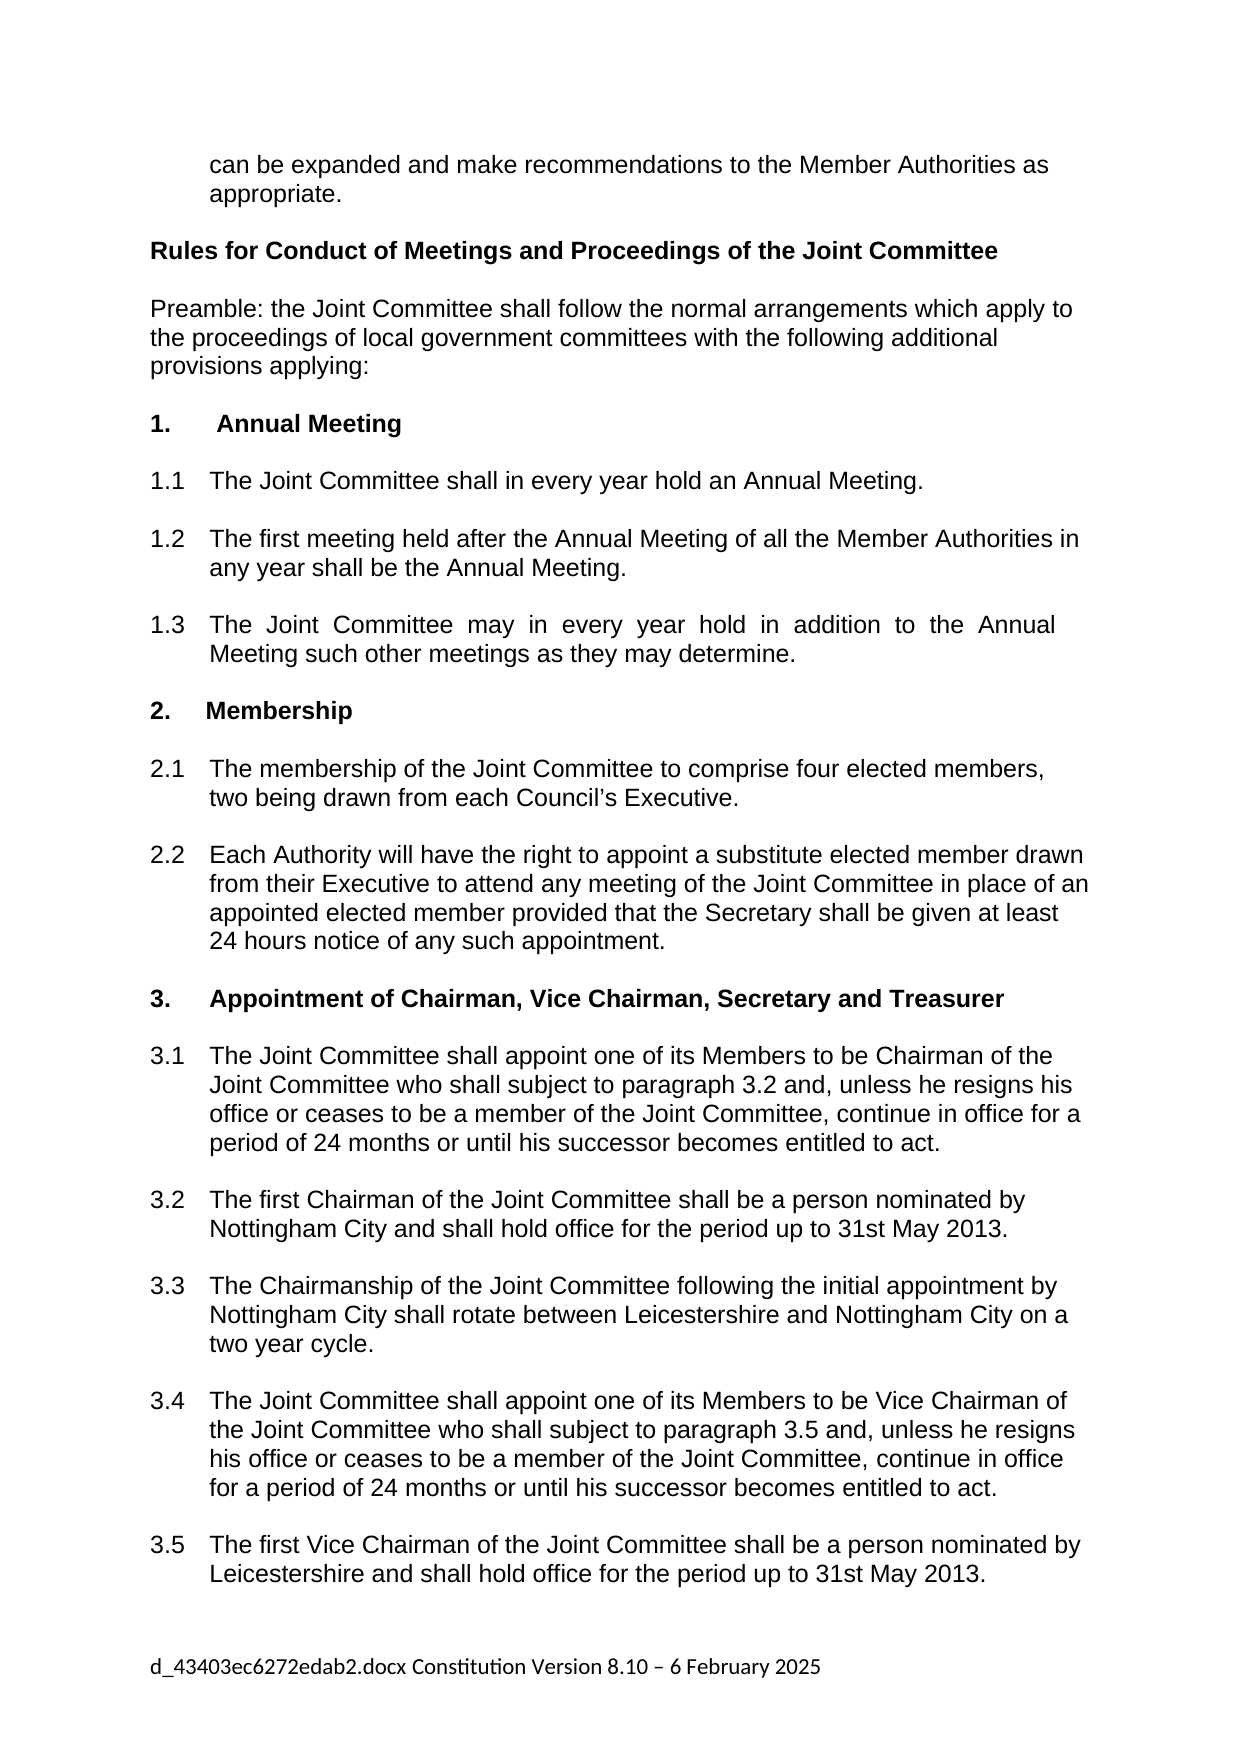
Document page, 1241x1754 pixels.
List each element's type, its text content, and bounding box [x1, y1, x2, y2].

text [150, 150, 1090, 207]
text Nottingham City and shall hold office for the period up to 31st May 2013. [150, 1214, 1090, 1242]
text 2.1 The membership of the Joint Committee to comprise four elected members, two being drawn from each Council’s Executive. [150, 754, 1090, 811]
text 3.2 The first Chairman of the Joint Committee shall be a person nominated by [150, 1185, 1090, 1214]
text 3.4 The Joint Committee shall appoint one of its Members to be Vice Chairman of the Joint Committee who shall subject to paragraph 3.5 and, unless he resigns his office or ceases to be a member of the Joint Committee, continue in office for a period of 24 months or until his successor becomes entitled to act. [150, 1386, 1090, 1501]
text 3.5 The first Vice Chairman of the Joint Committee shall be a person nominated by [150, 1530, 1090, 1559]
text Preamble: the Joint Committee shall follow the normal arrangements which apply to the proceedings of local government committees with the following additional provisions applying: [150, 294, 1090, 380]
text 1. Annual Meeting [150, 409, 1090, 437]
text 2. Membership [150, 696, 1090, 725]
text Leicestershire and shall hold office for the period up to 31st May 2013. [150, 1559, 1090, 1587]
text 1.2 The first meeting held after the Annual Meeting of all the Member Authorities in any year shall be the Annual Meeting. [150, 524, 1090, 581]
text 1.1 The Joint Committee shall in every year hold an Annual Meeting. [150, 466, 1090, 495]
text 3.3 The Chairmanship of the Joint Committee following the initial appointment by Nottingham City shall rotate between Leicestershire and Nottingham City on a two year cycle. [150, 1271, 1090, 1357]
text Rules for Conduct of Meetings and Proceedings of the Joint Committee [150, 236, 1090, 265]
text 1.3 The Joint Committee may in every year hold in addition to the Annual Meeting such other meetings as they may determine. [150, 610, 1090, 667]
text 3. Appointment of Chairman, Vice Chairman, Secretary and Treasurer [150, 984, 1090, 1012]
text 3.1 The Joint Committee shall appoint one of its Members to be Chairman of the Joint Committee who shall subject to paragraph 3.2 and, unless he resigns his office or ceases to be a member of the Joint Committee, continue in office for a period of 24 months or until his successor becomes entitled to act. [150, 1041, 1090, 1156]
text 2.2 Each Authority will have the right to appoint a substitute elected member drawn from their Executive to attend any meeting of the Joint Committee in place of an appointed elected member provided that the Secretary shall be given at least 24 hours notice of any such appointment. [150, 840, 1090, 955]
